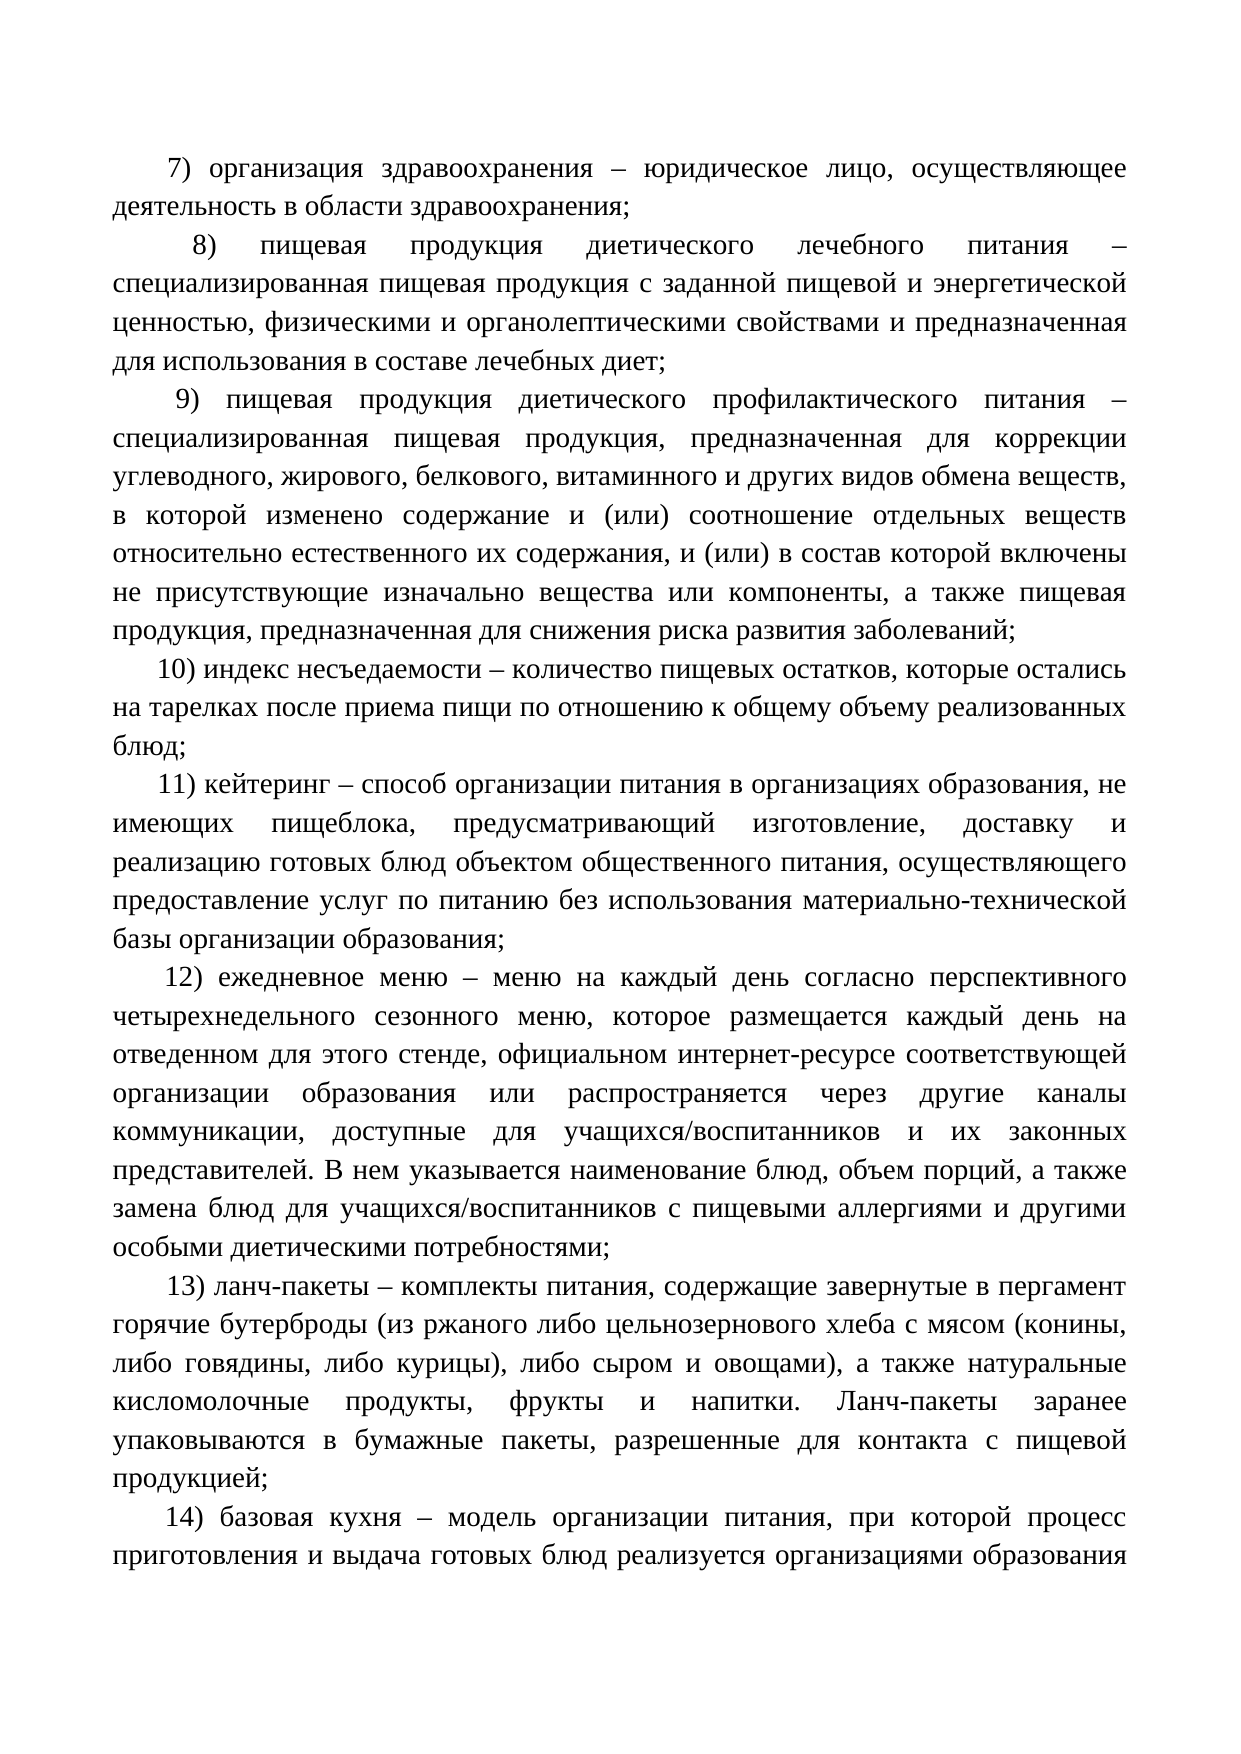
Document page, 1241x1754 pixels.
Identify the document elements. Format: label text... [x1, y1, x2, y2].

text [112, 1499, 1128, 1571]
text 11) кейтеринг – способ организации питания в организациях образования, не имеющих пищеблока, предусматривающий изготовление, доставку и реализацию готовых блюд объектом общественного питания, осуществляющего предоставление услуг по питанию без использования материально-технической базы организации образования; [112, 767, 1128, 954]
text 7) организация здравоохранения – юридическое лицо, осуществляющее деятельность в области здравоохранения; [112, 150, 1128, 222]
text 13) ланч-пакеты – комплекты питания, содержащие завернутые в пергамент горячие бутерброды (из ржаного либо цельнозернового хлеба с мясом (конины, либо говядины, либо курицы), либо сыром и овощами), а также натуральные кисломолочные продукты, фрукты и напитки. Ланч-пакеты заранее упаковываются в бумажные пакеты, разрешенные для контакта с пищевой продукцией; [112, 1268, 1128, 1494]
text 9) пищевая продукция диетического профилактического питания – специализированная пищевая продукция, предназначенная для коррекции углеводного, жирового, белкового, витаминного и других видов обмена веществ, в которой изменено содержание и (или) соотношение отдельных веществ относительно естественного их содержания, и (или) в состав которой включены не присутствующие изначально вещества или компоненты, а также пищевая продукция, предназначенная для снижения риска развития заболеваний; [112, 381, 1128, 646]
text 12) ежедневное меню – меню на каждый день согласно перспективного четырехнедельного сезонного меню, которое размещается каждый день на отведенном для этого стенде, официальном интернет-ресурсе соответствующей организации образования или распространяется через другие каналы коммуникации, доступные для учащихся/воспитанников и их законных представителей. В нем указывается наименование блюд, объем порций, а также замена блюд для учащихся/воспитанников с пищевыми аллергиями и другими особыми диетическими потребностями; [112, 959, 1128, 1263]
text 10) индекс несъедаемости – количество пищевых остатков, которые остались на тарелках после приема пищи по отношению к общему объему реализованных блюд; [112, 651, 1128, 762]
text 8) пищевая продукция диетического лечебного питания – специализированная пищевая продукция с заданной пищевой и энергетической ценностью, физическими и органолептическими свойствами и предназначенная для использования в составе лечебных диет; [112, 227, 1128, 376]
